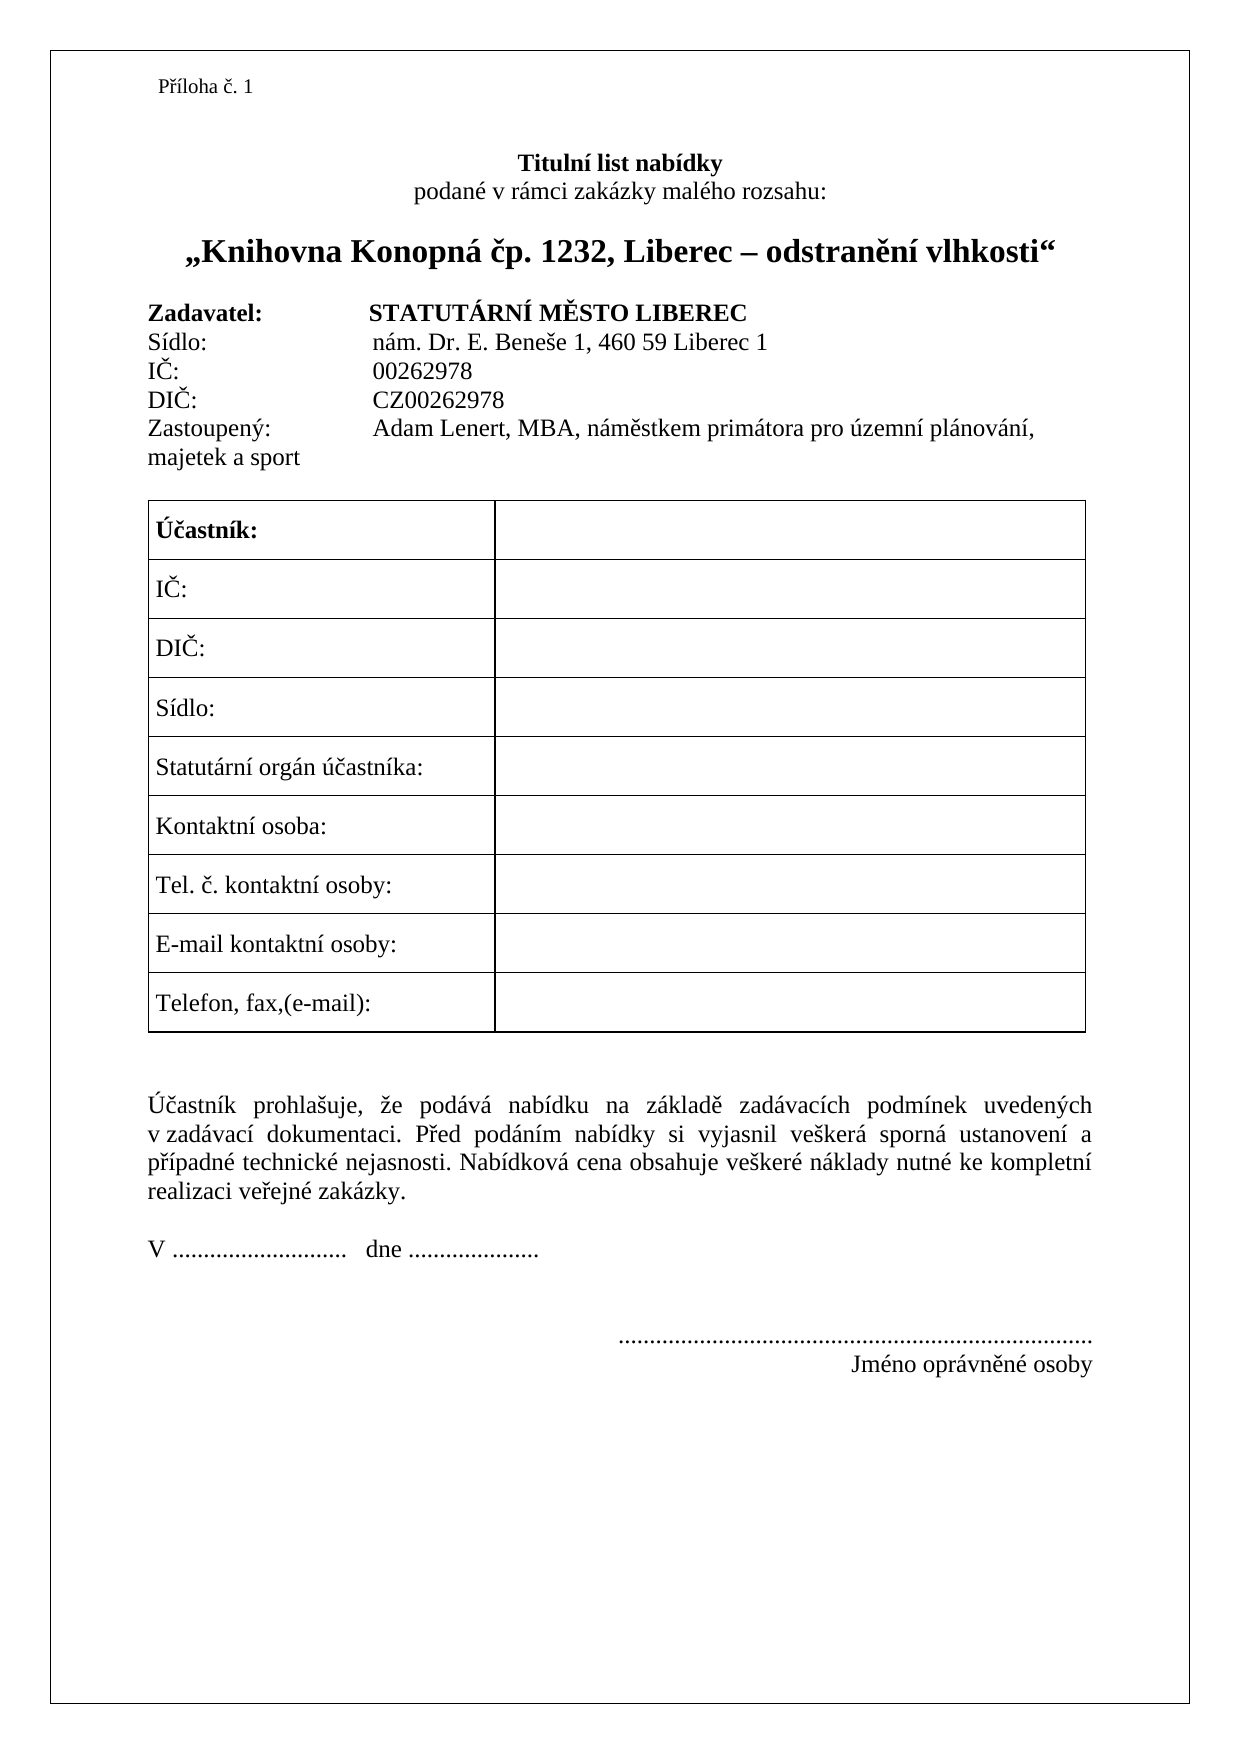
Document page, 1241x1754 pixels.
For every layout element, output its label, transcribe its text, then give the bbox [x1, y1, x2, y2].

table_cell Telefon, fax,(e-mail): [149, 973, 494, 1031]
table_cell Sídlo: [149, 678, 494, 736]
table_cell Statutární orgán účastníka: [149, 737, 494, 795]
text „Knihovna Konopná čp. 1232, Liberec – odstranění vlhkosti“ [147, 231, 1093, 270]
table_cell [496, 678, 1085, 736]
text DIČ: CZ00262978 [147, 385, 1093, 413]
text ............................................................................ [147, 1320, 1093, 1349]
table_cell [496, 855, 1085, 913]
text Zadavatel: STATUTÁRNÍ MĚSTO LIBEREC [147, 298, 1093, 327]
table_cell Tel. č. kontaktní osoby: [149, 855, 494, 913]
table_cell [496, 619, 1085, 677]
table_cell [496, 796, 1085, 854]
text Účastník prohlašuje, že podává nabídku na základě zadávacích podmínek uvedených v zadávací dokumentaci. Před podáním nabídky si vyjasnil veškerá sporná ustanovení a případné technické nejasnosti. Nabídková cena obsahuje veškeré náklady nutné ke kompletní realizaci veřejné zakázky. [147, 1090, 1093, 1205]
table_cell [496, 737, 1085, 795]
subtitle Titulní list nabídky [147, 148, 1093, 176]
text IČ: 00262978 [147, 356, 1093, 385]
table_cell E-mail kontaktní osoby: [149, 914, 494, 972]
text podané v rámci zakázky malého rozsahu: [147, 176, 1093, 205]
table_cell IČ: [149, 560, 494, 618]
table_cell Kontaktní osoba: [149, 796, 494, 854]
text Sídlo: nám. Dr. E. Beneše 1, 460 59 Liberec 1 [147, 327, 1093, 356]
table_header [496, 501, 1085, 559]
table_cell [496, 560, 1085, 618]
table_cell [496, 914, 1085, 972]
text Jméno oprávněné osoby [147, 1349, 1093, 1377]
table_header Účastník: [149, 501, 494, 559]
text Zastoupený: Adam Lenert, MBA, náměstkem primátora pro územní plánování, majetek a sport [147, 413, 1093, 471]
table_cell DIČ: [149, 619, 494, 677]
table_cell [496, 973, 1085, 1031]
text V ............................ dne ..................... [147, 1234, 1093, 1262]
